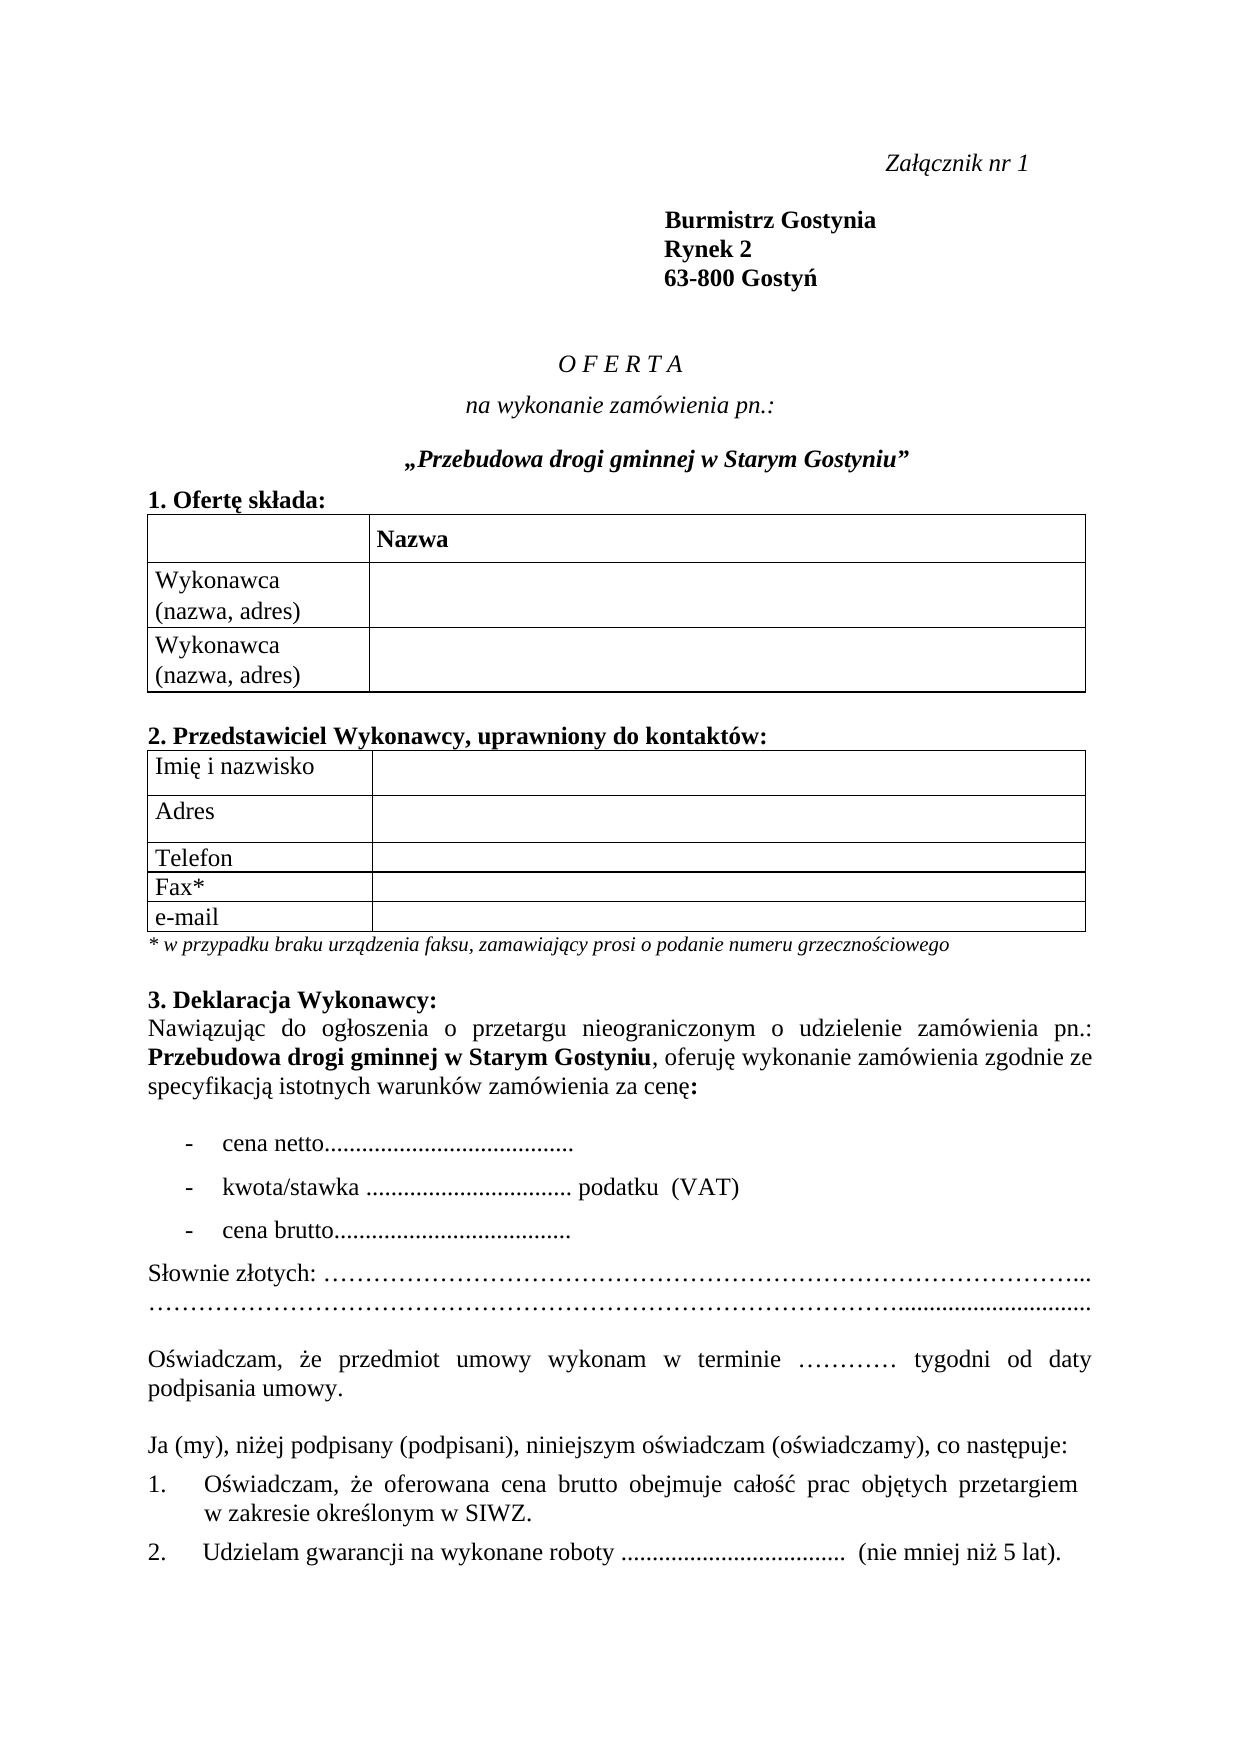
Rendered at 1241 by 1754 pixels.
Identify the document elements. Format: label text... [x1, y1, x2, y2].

table_cell [373, 843, 1085, 871]
table_cell Telefon [148, 843, 372, 871]
table_cell Fax* [148, 873, 372, 901]
table_header [373, 751, 1085, 795]
table_cell [370, 628, 1085, 691]
text Rynek 2 [590, 234, 1093, 263]
text 1. Ofertę składa: [148, 485, 1093, 514]
text ………………………………………………………………………………............................... [148, 1287, 1093, 1315]
text Załącznik nr 1 [811, 148, 1093, 176]
list Udzielam gwarancji na wykonane roboty .................................... (nie mniej niż 5 lat). [148, 1537, 1093, 1566]
subtitle na wykonanie zamówienia pn.: [148, 390, 1093, 419]
text Nawiązując do ogłoszenia o przetargu nieograniczonym o udzielenie zamówienia pn.: Przebudowa drogi gminnej w Starym Gostyniu, oferuję wykonanie zamówienia zgodnie ze specyfikacją istotnych warunków zamówienia za cenę: [148, 1013, 1093, 1100]
table_cell e-mail [148, 902, 372, 931]
table_header Nazwa [370, 515, 1085, 562]
text Oświadczam, że przedmiot umowy wykonam w terminie ………… tygodni od daty podpisania umowy. [148, 1344, 1093, 1402]
table_cell Adres [148, 796, 372, 842]
table_header [148, 515, 369, 562]
list Oświadczam, że oferowana cena brutto obejmuje całość prac objętych przetargiem w zakresie określonym w SIWZ. [148, 1469, 1090, 1527]
list kwota/stawka ................................. podatku (VAT) [185, 1172, 1093, 1200]
table_cell [373, 873, 1085, 901]
text 63-800 Gostyń [590, 263, 1093, 291]
text Ja (my), niżej podpisany (podpisani), niniejszym oświadczam (oświadczamy), co następuje: [148, 1430, 1093, 1459]
table_cell [373, 902, 1085, 931]
table_cell [373, 796, 1085, 842]
text 3. Deklaracja Wykonawcy: [148, 985, 1093, 1013]
text * w przypadku braku urządzenia faksu, zamawiający prosi o podanie numeru grzecznościowego [148, 932, 1093, 956]
text 2. Przedstawiciel Wykonawcy, uprawniony do kontaktów: [148, 721, 1093, 750]
text Słownie złotych: ………………………………………………………………………………... [148, 1258, 1093, 1287]
subtitle O F E R T A [148, 349, 1093, 378]
table_cell Wykonawca (nazwa, adres) [148, 563, 369, 627]
table_cell Wykonawca (nazwa, adres) [148, 628, 369, 691]
list cena netto........................................ [185, 1128, 1093, 1157]
subtitle Burmistrz Gostynia [148, 205, 1093, 234]
table_cell [370, 563, 1085, 627]
table_header Imię i nazwisko [148, 751, 372, 795]
list cena brutto...................................... [185, 1215, 1093, 1243]
subtitle „Przebudowa drogi gminnej w Starym Gostyniu” [148, 444, 1093, 473]
